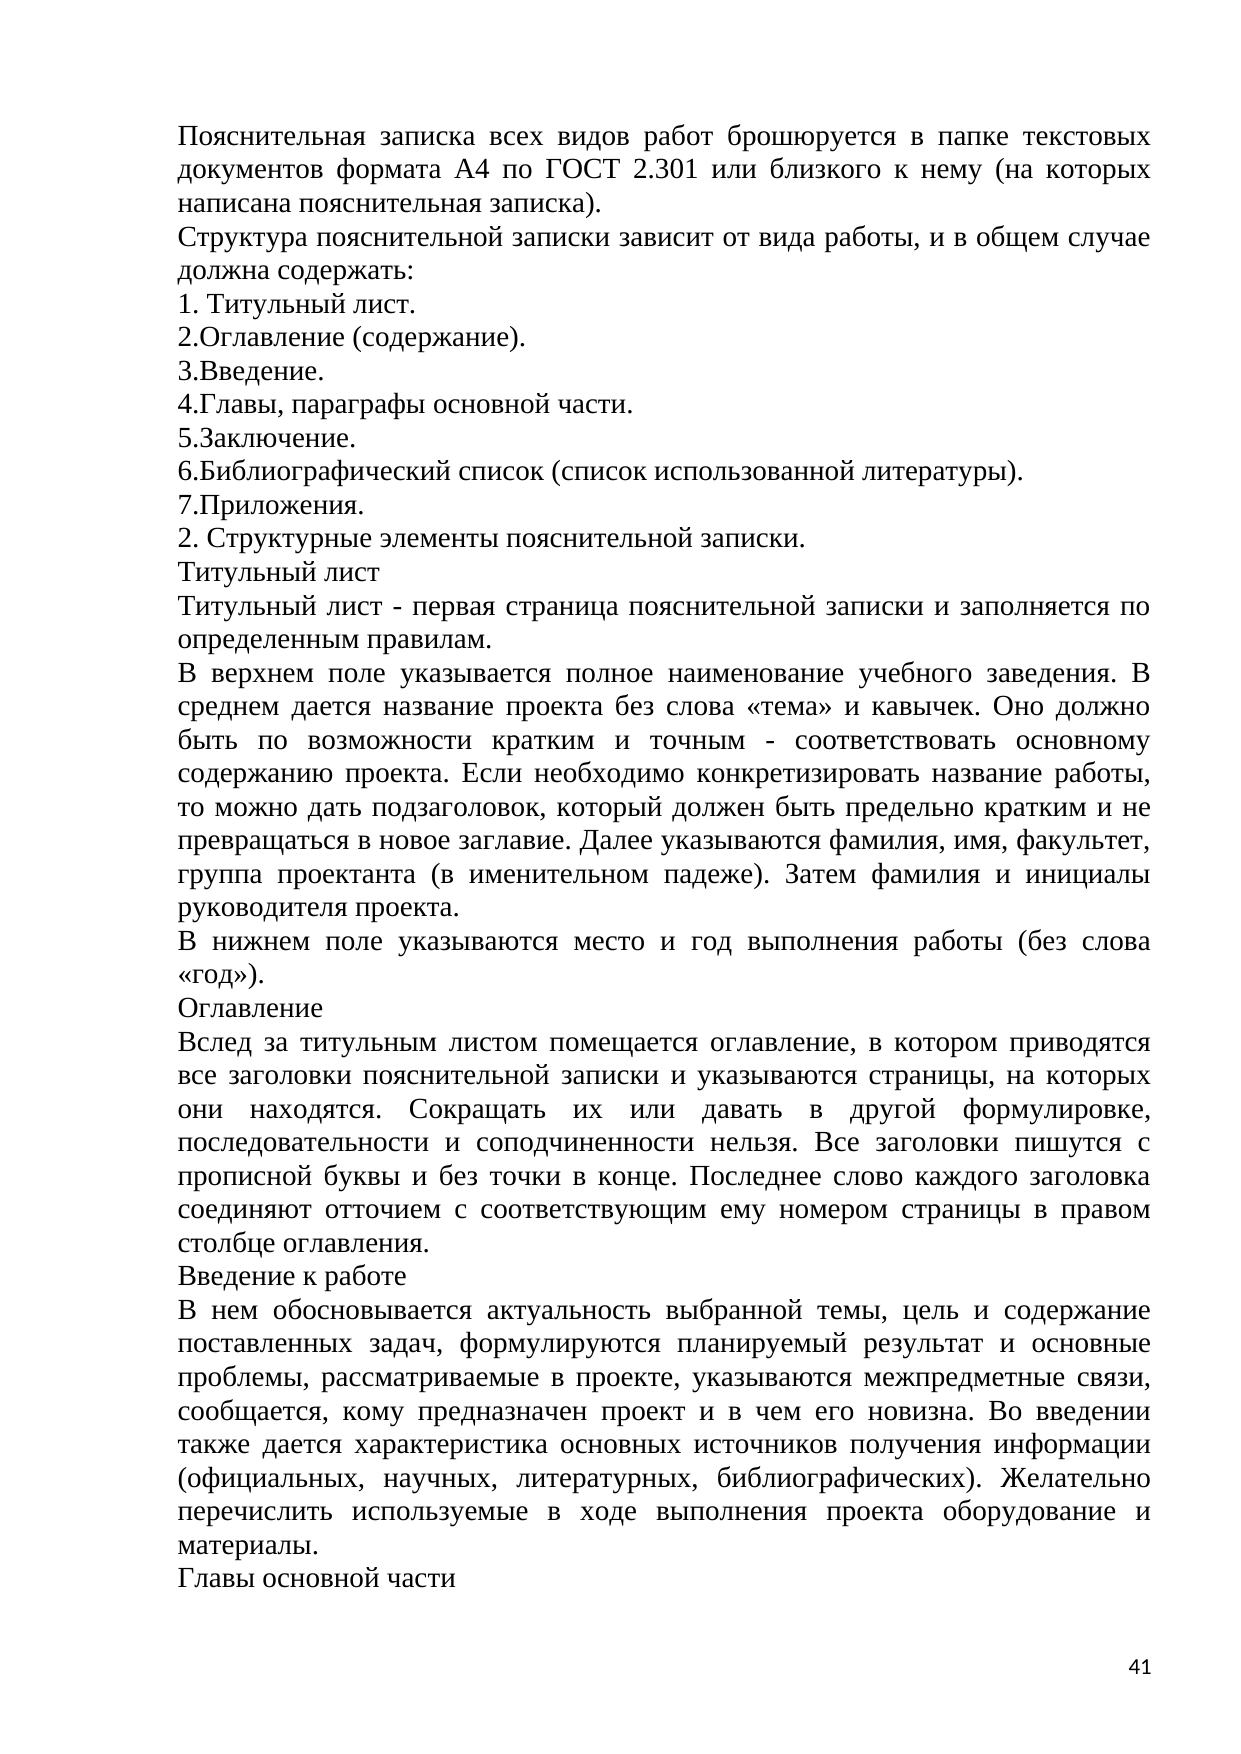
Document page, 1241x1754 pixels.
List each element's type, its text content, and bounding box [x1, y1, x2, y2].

text 5.Заключение. [177, 420, 1152, 453]
text 7.Приложения. [177, 487, 1152, 521]
text Вслед за титульным листом помещается оглавление, в котором приводятся все заголовки пояснительной записки и указываются страницы, на которых они находятся. Сокращать их или давать в другой формулировке, последовательности и соподчиненности нельзя. Все заголовки пишутся с прописной буквы и без точки в конце. Последнее слово каждого заголовка соединяют отточием с соответствующим ему номером страницы в правом столбце оглавления. [177, 1024, 1152, 1258]
text 6.Библиографический список (список использованной литературы). [177, 453, 1152, 487]
text В нижнем поле указываются место и год выполнения работы (без слова «год»). [177, 923, 1152, 990]
text Введение к работе [177, 1258, 1152, 1292]
text 4.Главы, параграфы основной части. [177, 386, 1152, 420]
text Оглавление [177, 990, 1152, 1024]
text Структура пояснительной записки зависит от вида работы, и в общем случае должна содержать: [177, 219, 1152, 286]
text Титульный лист [177, 554, 1152, 588]
text Главы основной части [177, 1560, 1152, 1594]
text Титульный лист - первая страница пояснительной записки и заполняется по определенным правилам. [177, 588, 1152, 655]
text 2. Структурные элементы пояснительной записки. [177, 521, 1152, 554]
text Пояснительная записка всех видов работ брошюруется в папке текстовых документов формата А4 по ГОСТ 2.301 или близкого к нему (на которых написана пояснительная записка). [177, 118, 1152, 219]
text 3.Введение. [177, 353, 1152, 386]
text В нем обосновывается актуальность выбранной темы, цель и содержание поставленных задач, формулируются планируемый результат и основные проблемы, рассматриваемые в проекте, указываются межпредметные связи, сообщается, кому предназначен проект и в чем его новизна. Во введении также дается характеристика основных источников получения информации (официальных, научных, литературных, библиографических). Желательно перечислить используемые в ходе выполнения проекта оборудование и материалы. [177, 1292, 1152, 1560]
text 2.Оглавление (содержание). [177, 319, 1152, 353]
text 1. Титульный лист. [177, 286, 1152, 319]
text В верхнем поле указывается полное наименование учебного заведения. В среднем дается название проекта без слова «тема» и кавычек. Оно должно быть по возможности кратким и точным - соответствовать основному содержанию проекта. Если необходимо конкретизировать название работы, то можно дать подзаголовок, который должен быть предельно кратким и не превращаться в новое заглавие. Далее указываются фамилия, имя, факультет, группа проектанта (в именительном падеже). Затем фамилия и инициалы руководителя проекта. [177, 655, 1152, 923]
